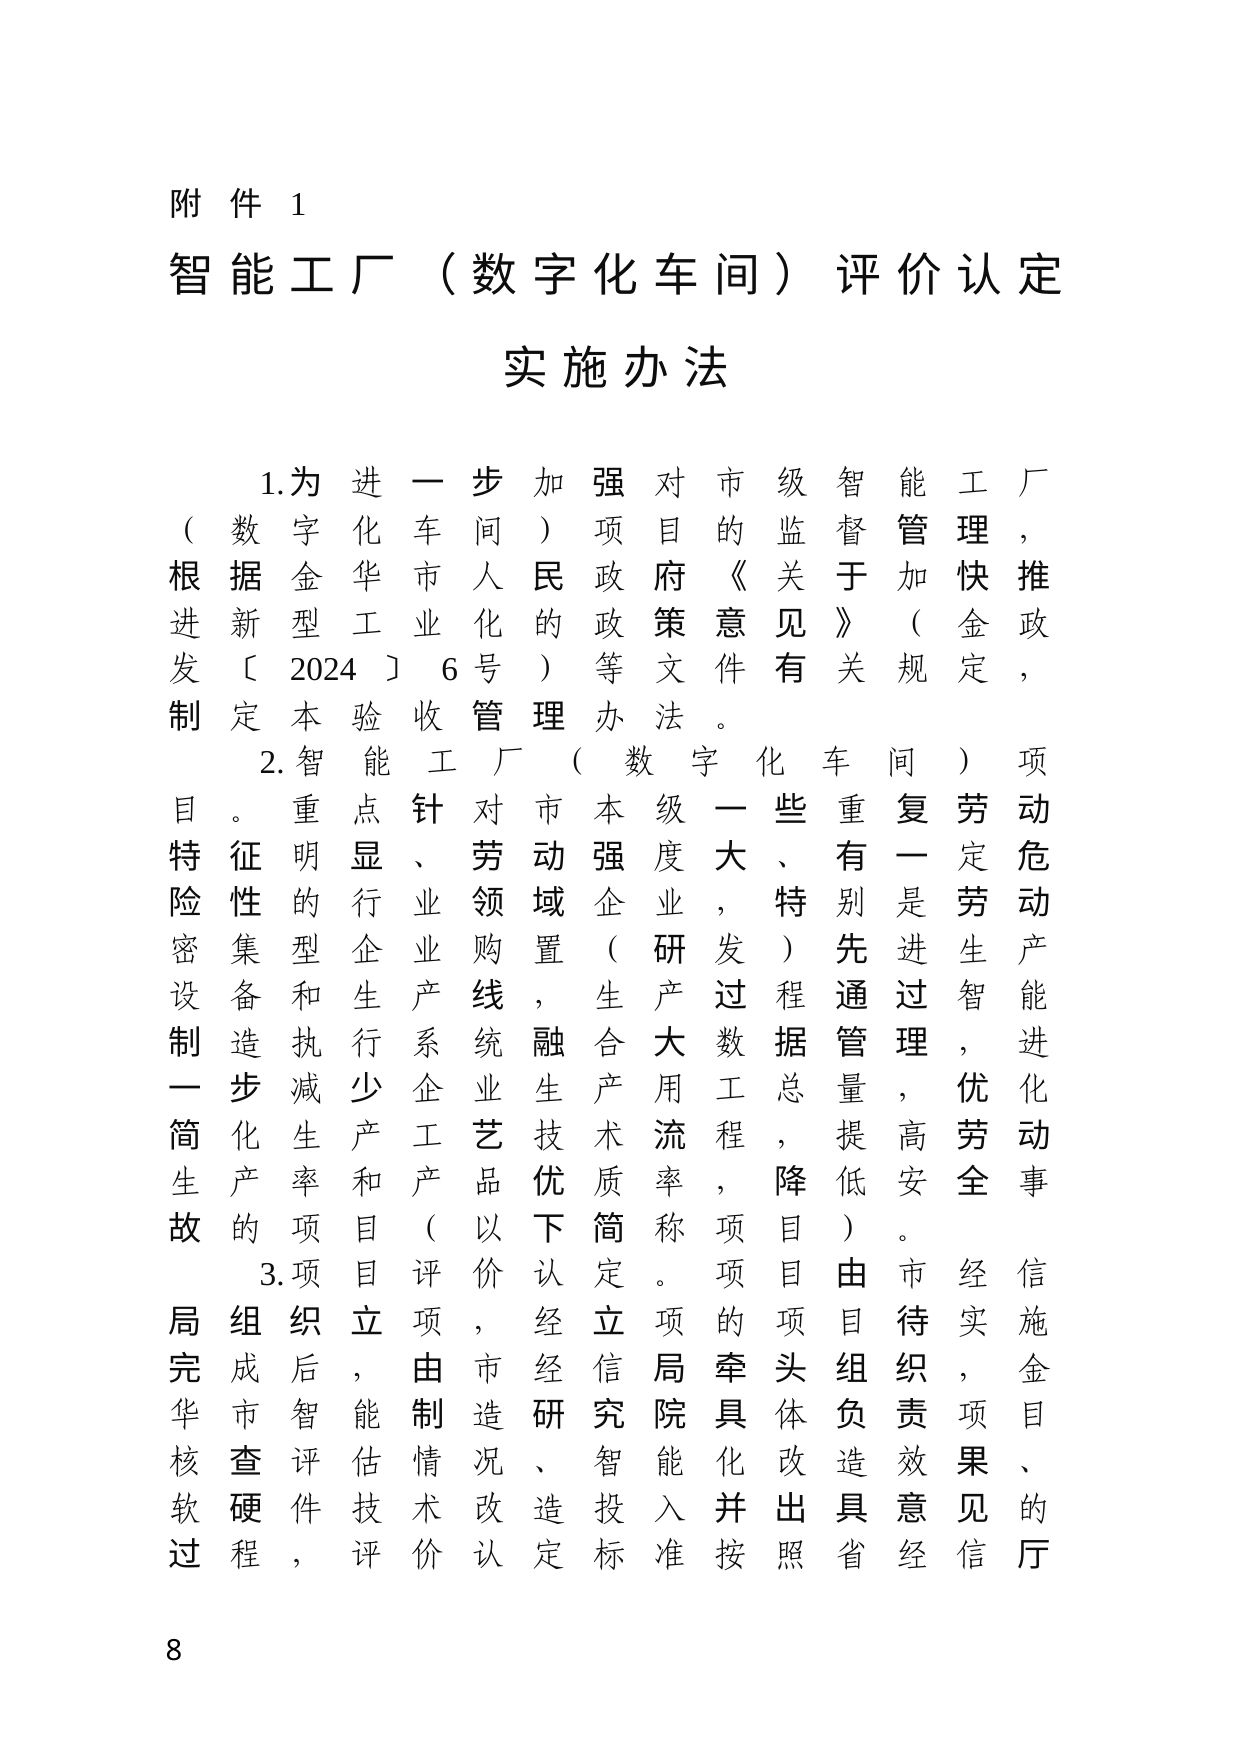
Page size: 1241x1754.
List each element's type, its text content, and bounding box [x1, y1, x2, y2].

text 附件1 [168, 178, 1078, 225]
text 智能工厂（数字化车间）评价认定实施办法 [168, 225, 1078, 411]
text 1.为进一步加强对市级智能工厂（数字化车间）项目的监督管理，根据金华市人民政府《关于加快推进新型工业化的政策意见》（金政发〔2024〕6号）等文件有关规定，制定本验收管理办法。 [168, 458, 1078, 737]
text 2.智能工厂（数字化车间）项目。重点针对市本级一些重复劳动特征明显、劳动强度大、有一定危险性的行业领域企业，特别是劳动密集型企业购置（研发）先进生产设备和生产线，生产过程通过智能制造执行系统融合大数据管理，进一步减少企业生产用工总量，优化简化生产工艺技术流程，提高劳动生产率和产品优质率，降低安全事故的项目（以下简称项目）。 [168, 737, 1078, 1249]
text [168, 1249, 1078, 1575]
